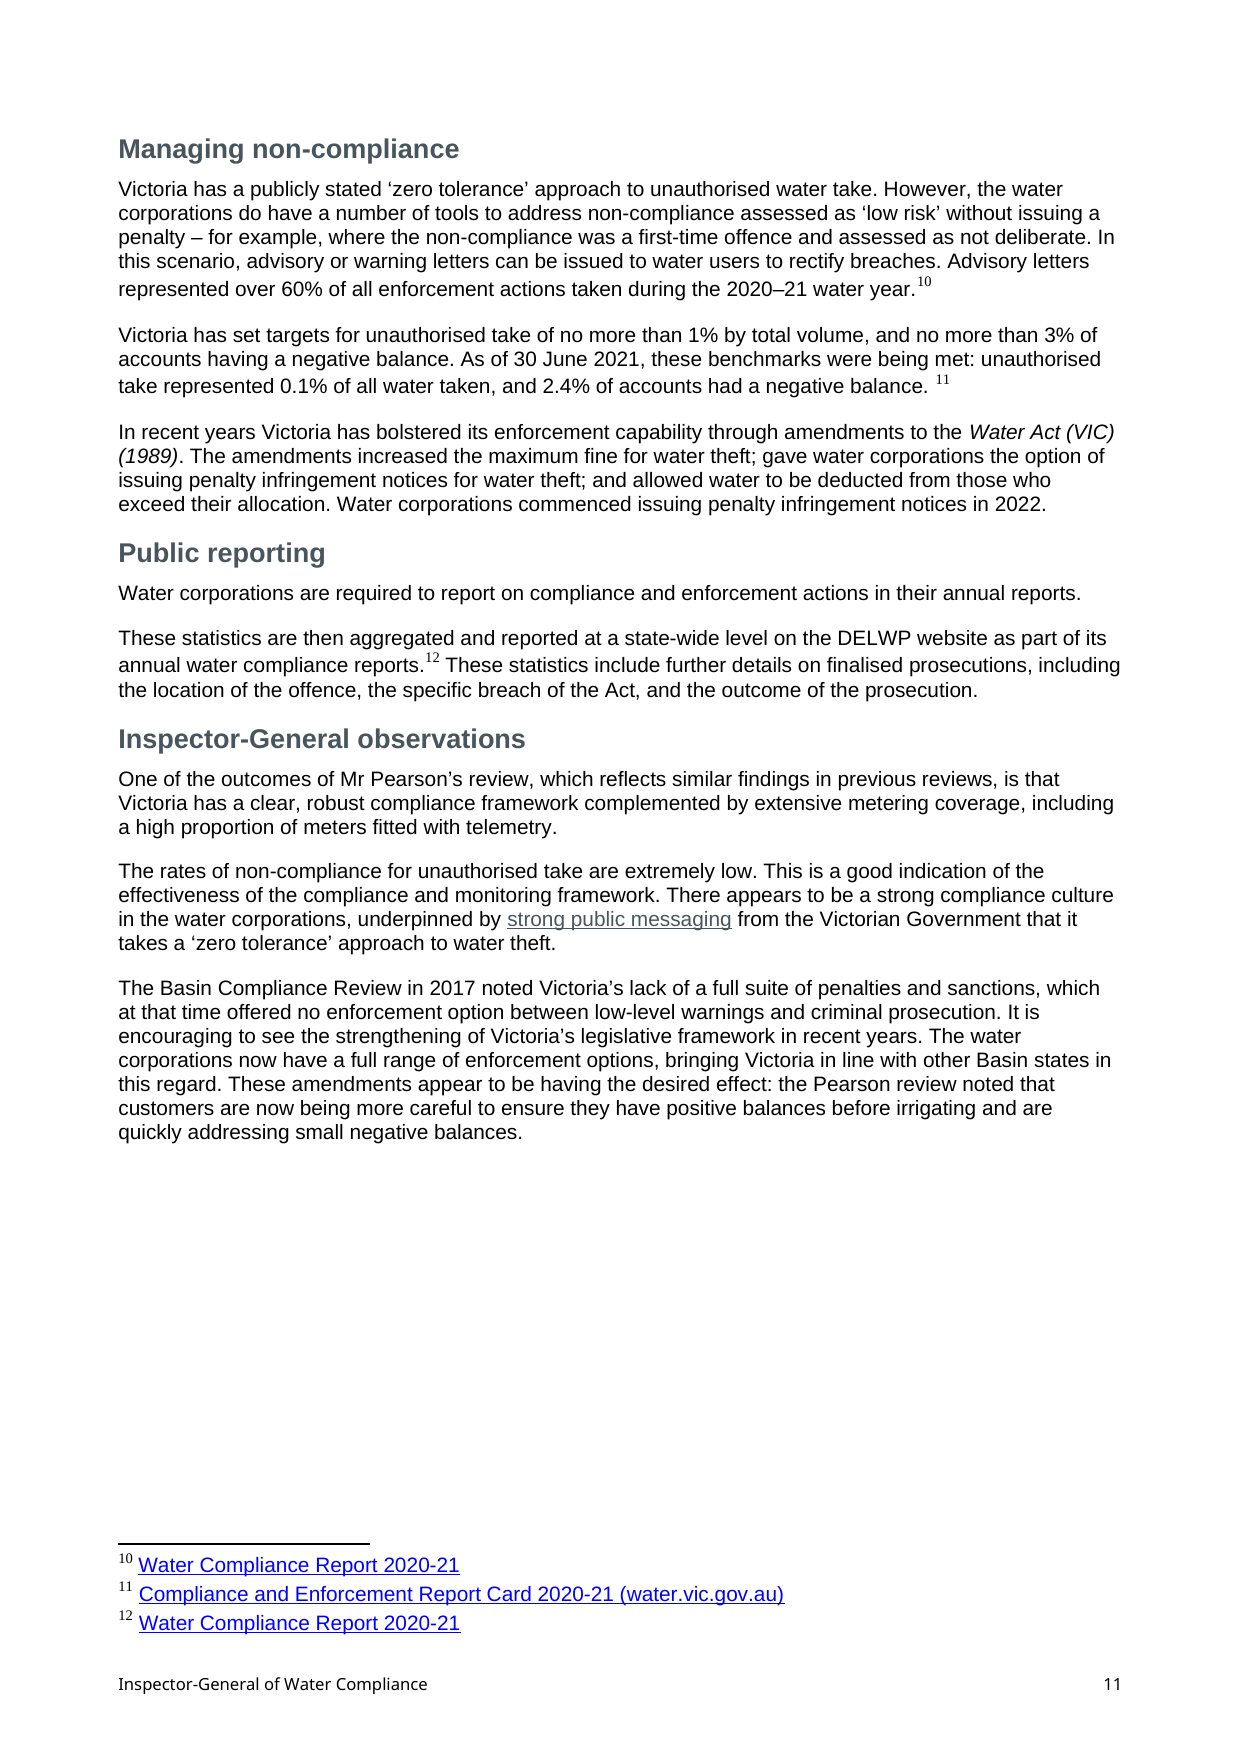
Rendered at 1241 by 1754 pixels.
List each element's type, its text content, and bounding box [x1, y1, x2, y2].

text In recent years Victoria has bolstered its enforcement capability through amendments to the Water Act (VIC) (1989). The amendments increased the maximum fine for water theft; gave water corporations the option of issuing penalty infringement notices for water theft; and allowed water to be deducted from those who exceed their allocation. Water corporations commenced issuing penalty infringement notices in 2022. [118, 420, 1122, 516]
subtitle Managing non-compliance [118, 133, 1122, 165]
text One of the outcomes of Mr Pearson’s review, which reflects similar findings in previous reviews, is that Victoria has a clear, robust compliance framework complemented by extensive metering coverage, including a high proportion of meters fitted with telemetry. [118, 767, 1122, 838]
text Victoria has set targets for unauthorised take of no more than 1% by total volume, and no more than 3% of accounts having a negative balance. As of 30 June 2021, these benchmarks were being met: unauthorised take represented 0.1% of all water taken, and 2.4% of accounts had a negative balance. [118, 323, 1122, 399]
text Water corporations are required to report on compliance and enforcement actions in their annual reports. [118, 581, 1122, 604]
text The Basin Compliance Review in 2017 noted Victoria’s lack of a full suite of penalties and sanctions, which at that time offered no enforcement option between low-level warnings and criminal prosecution. It is encouraging to see the strengthening of Victoria’s legislative framework in recent years. The water corporations now have a full range of enforcement options, bringing Victoria in line with other Basin states in this regard. These amendments appear to be having the desired effect: the Pearson review noted that customers are now being more careful to ensure they have positive balances before irrigating and are quickly addressing small negative balances. [118, 976, 1122, 1144]
text The rates of non-compliance for unauthorised take are extremely low. This is a good indication of the effectiveness of the compliance and monitoring framework. There appears to be a strong compliance culture in the water corporations, underpinned by strong public messaging from the Victorian Government that it takes a ‘zero tolerance’ approach to water theft. [118, 859, 1122, 955]
text Victoria has a publicly stated ‘zero tolerance’ approach to unauthorised water take. However, the water corporations do have a number of tools to address non-compliance assessed as ‘low risk’ without issuing a penalty – for example, where the non-compliance was a first-time offence and assessed as not deliberate. In this scenario, advisory or warning letters can be issued to water users to rectify breaches. Advisory letters represented over 60% of all enforcement actions taken during the 2020–21 water year. [118, 177, 1122, 302]
subtitle Public reporting [118, 537, 1122, 568]
text These statistics are then aggregated and reported at a state-wide level on the DELWP website as part of its annual water compliance reports. These statistics include further details on finalised prosecutions, including the location of the offence, the specific breach of the Act, and the outcome of the prosecution. [118, 625, 1122, 702]
subtitle Inspector-General observations [118, 723, 1122, 754]
